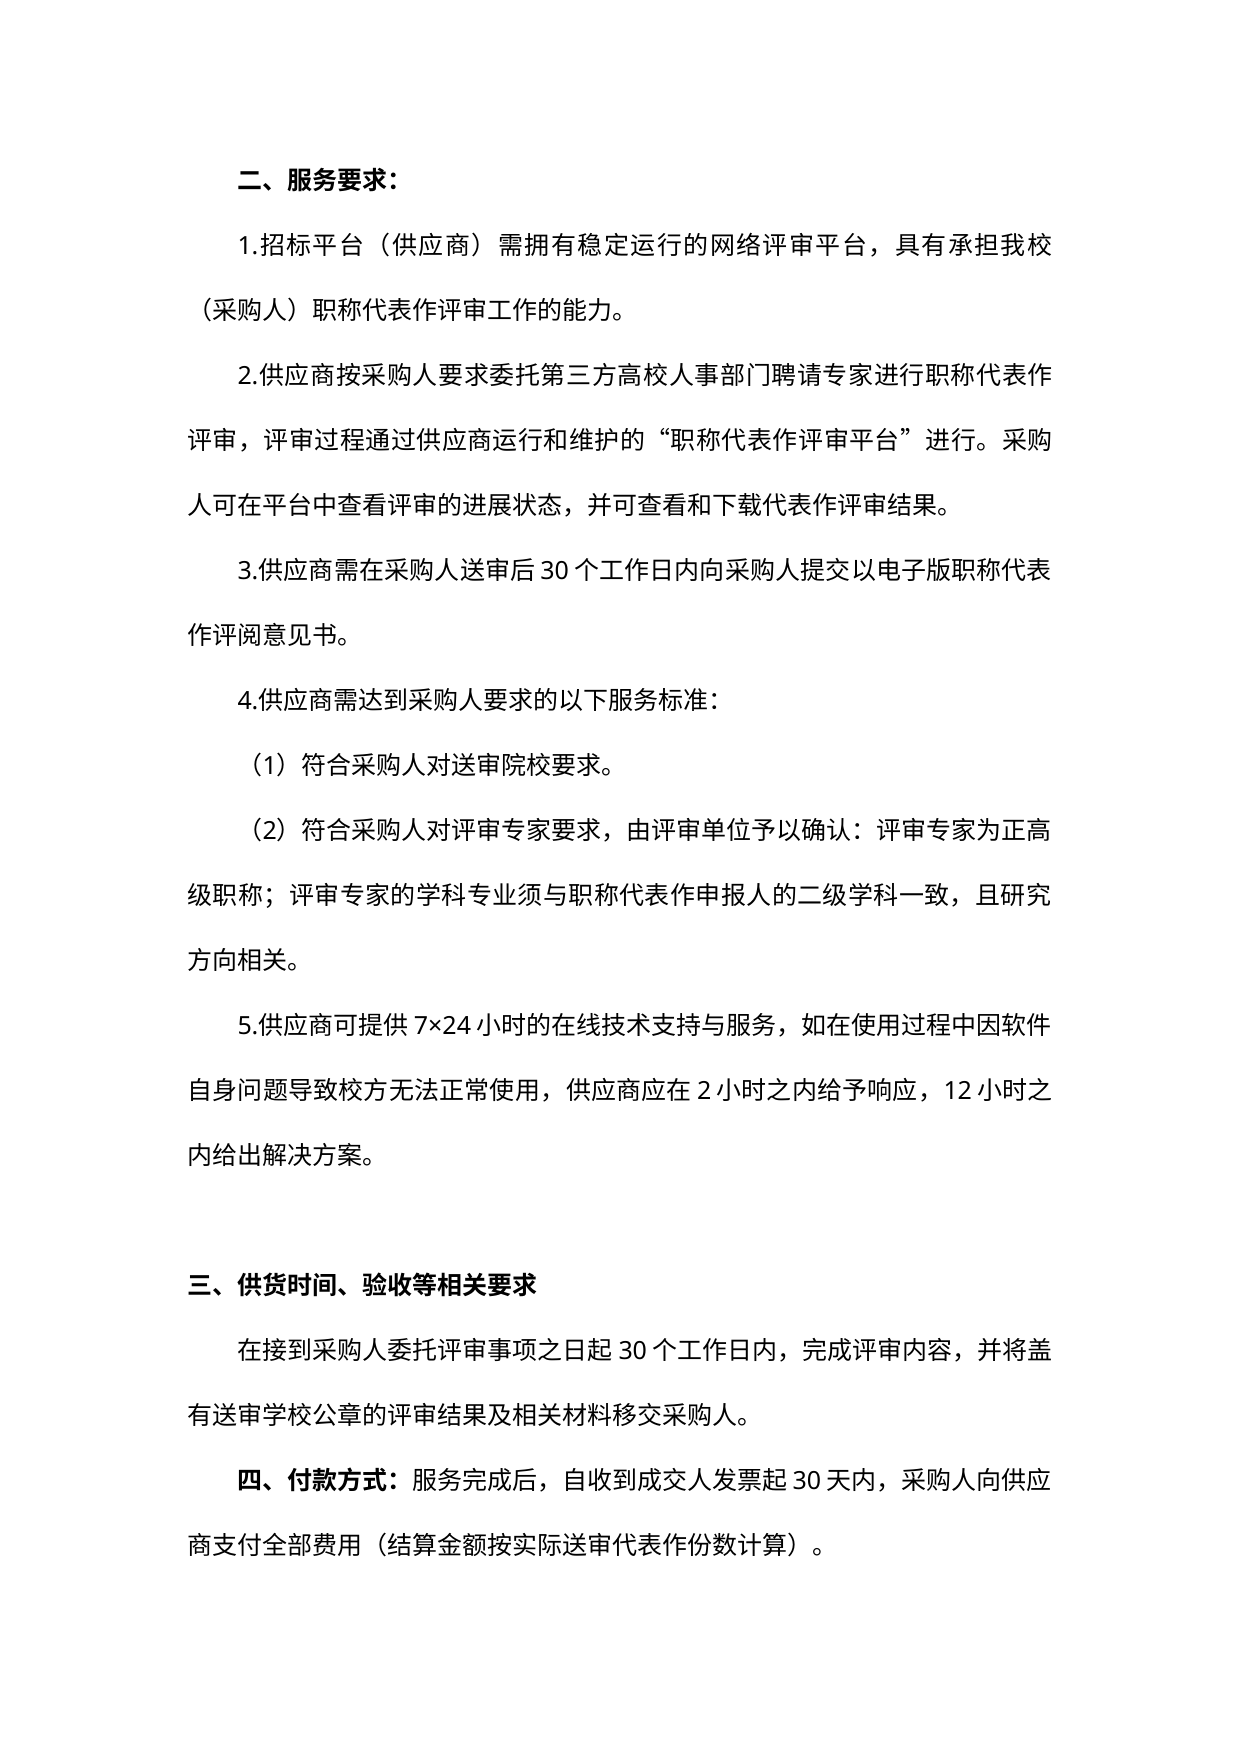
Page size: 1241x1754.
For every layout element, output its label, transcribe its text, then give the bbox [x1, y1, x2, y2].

text （1）符合采购人对送审院校要求。 [187, 731, 1053, 796]
text （2）符合采购人对评审专家要求，由评审单位予以确认：评审专家为正高级职称；评审专家的学科专业须与职称代表作申报人的二级学科一致，且研究方向相关。 [187, 796, 1053, 991]
text 二、服务要求： [187, 146, 1053, 211]
list 三、供货时间、验收等相关要求 [187, 1251, 1053, 1316]
text 2.供应商按采购人要求委托第三方高校人事部门聘请专家进行职称代表作评审，评审过程通过供应商运行和维护的“职称代表作评审平台”进行。采购人可在平台中查看评审的进展状态，并可查看和下载代表作评审结果。 [187, 341, 1053, 536]
text 5.供应商可提供7×24小时的在线技术支持与服务，如在使用过程中因软件自身问题导致校方无法正常使用，供应商应在2小时之内给予响应，12小时之内给出解决方案。 [187, 991, 1053, 1186]
text 在接到采购人委托评审事项之日起30个工作日内，完成评审内容，并将盖有送审学校公章的评审结果及相关材料移交采购人。 [187, 1316, 1053, 1446]
text 3.供应商需在采购人送审后30个工作日内向采购人提交以电子版职称代表作评阅意见书。 [187, 536, 1053, 666]
text 四、付款方式：服务完成后，自收到成交人发票起30天内，采购人向供应商支付全部费用（结算金额按实际送审代表作份数计算）。 [187, 1446, 1053, 1576]
text 4.供应商需达到采购人要求的以下服务标准： [187, 666, 1053, 731]
text 1.招标平台（供应商）需拥有稳定运行的网络评审平台，具有承担我校（采购人）职称代表作评审工作的能力。 [187, 211, 1053, 341]
